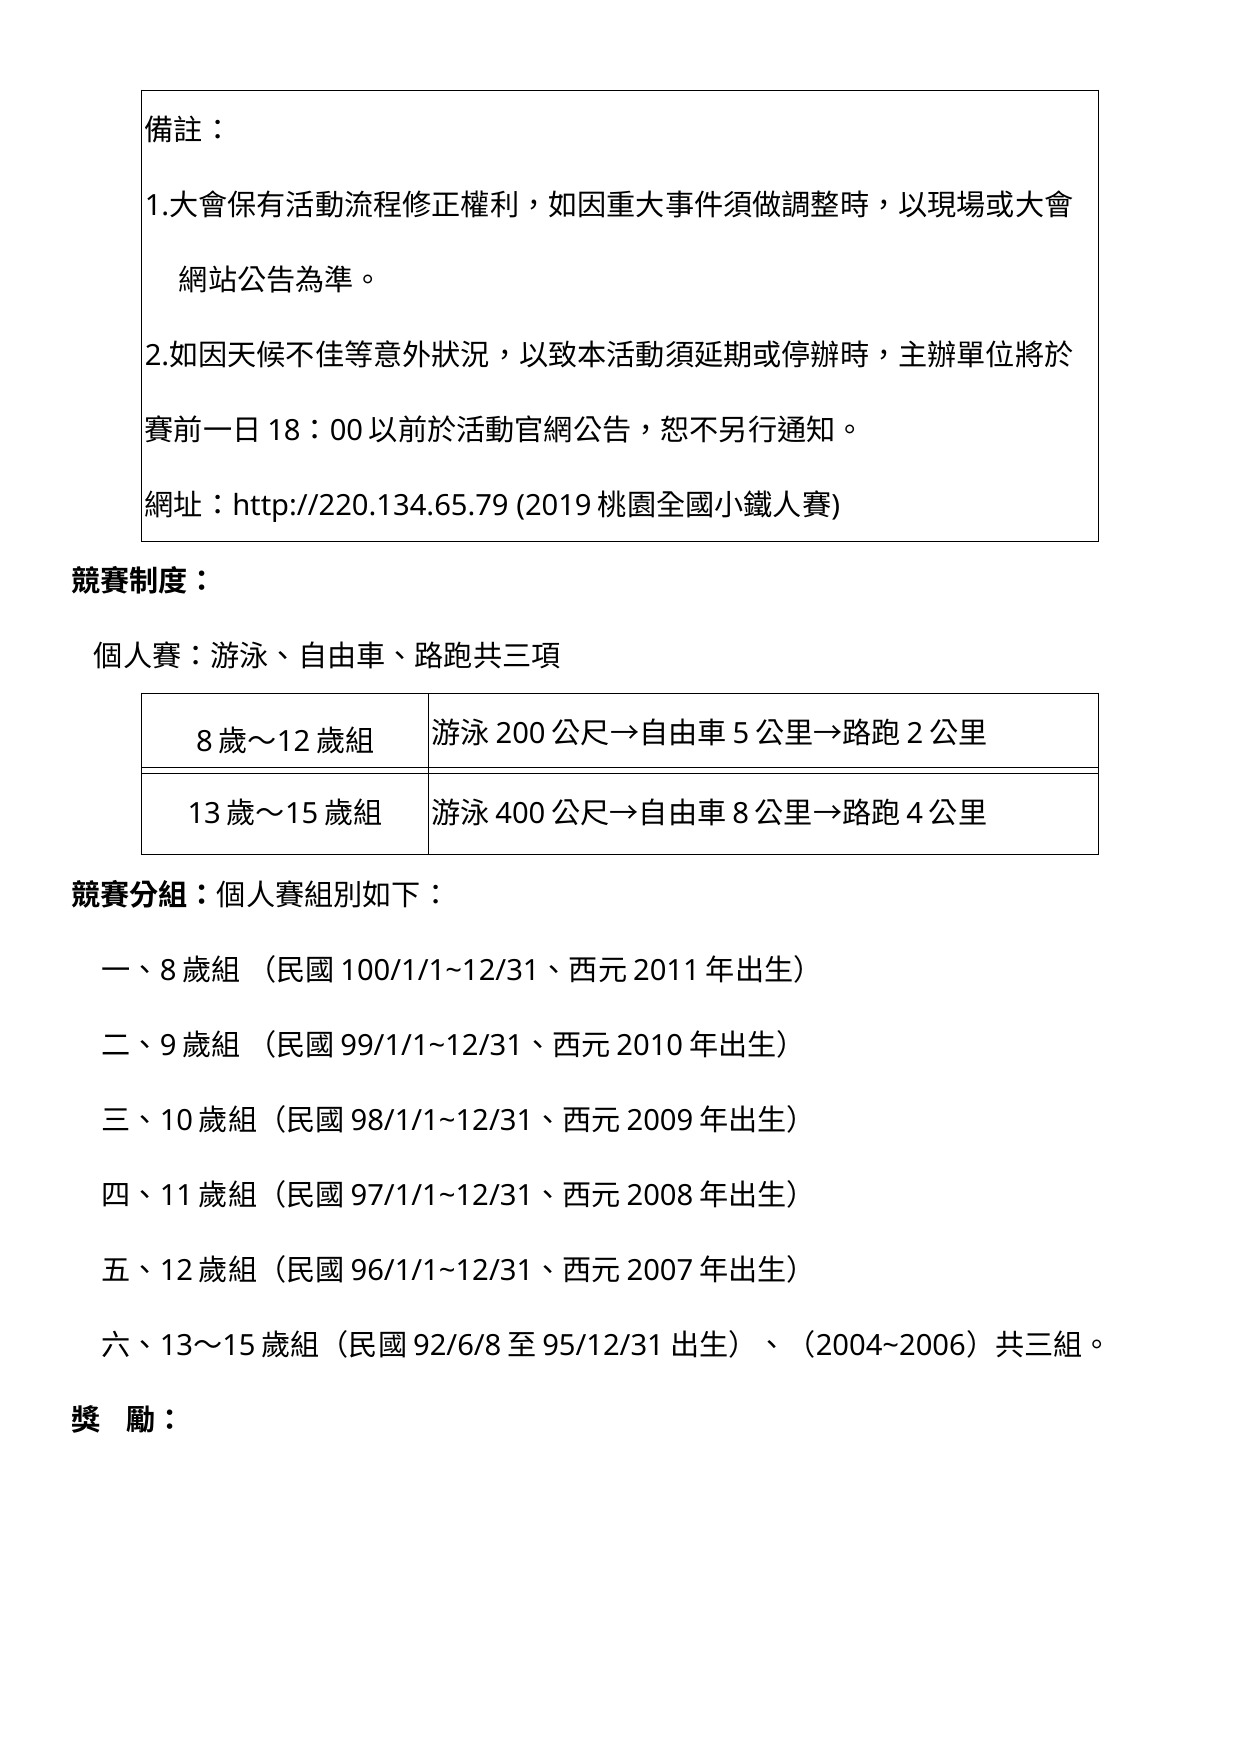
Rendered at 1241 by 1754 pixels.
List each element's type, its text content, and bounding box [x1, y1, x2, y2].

text 六、13～15歲組（民國92/6/8至95/12/31出生）、（2004~2006）共三組。 [71, 1305, 1169, 1380]
table_header 游泳→自由車5公里→路跑2公里 [429, 694, 1098, 773]
text 競賽制度： [71, 542, 1169, 617]
table_header 游泳→自由車8公里→路跑4公里 [429, 774, 1098, 854]
text 個人賽：游泳、自由車、路跑共三項 [71, 617, 1169, 692]
text 五、12歲組（民國96/1/1~12/31、西元2007年出生） [71, 1230, 1169, 1305]
text 獎 勵： [71, 1380, 1169, 1455]
table_cell 備註： 1.大會保有活動流程修正權利，如因重大事件須做調整時，以現場或大會網站公告為準。 2.如因天候不佳等意外狀況，以致本活動須延期或停辦時，主辦單位將於賽前一日18：00以前於活動官網公告，恕不另行通知。 網址：http://220.134.65.79 (2019桃園全國小鐵人賽) [142, 91, 1098, 541]
text 二、9歲組 （民國99/1/1~12/31、西元2010年出生） [71, 1005, 1169, 1080]
table_header 13歲～15歲組 [142, 774, 428, 854]
text 一、8歲組 （民國100/1/1~12/31、西元2011年出生） [71, 930, 1169, 1005]
text 三、10歲組（民國98/1/1~12/31、西元2009年出生） [71, 1080, 1169, 1155]
text 四、11歲組（民國97/1/1~12/31、西元2008年出生） [71, 1155, 1169, 1230]
table_header 8歲～12歲組 [142, 694, 428, 773]
text 競賽分組：個人賽組別如下： [71, 855, 1169, 930]
